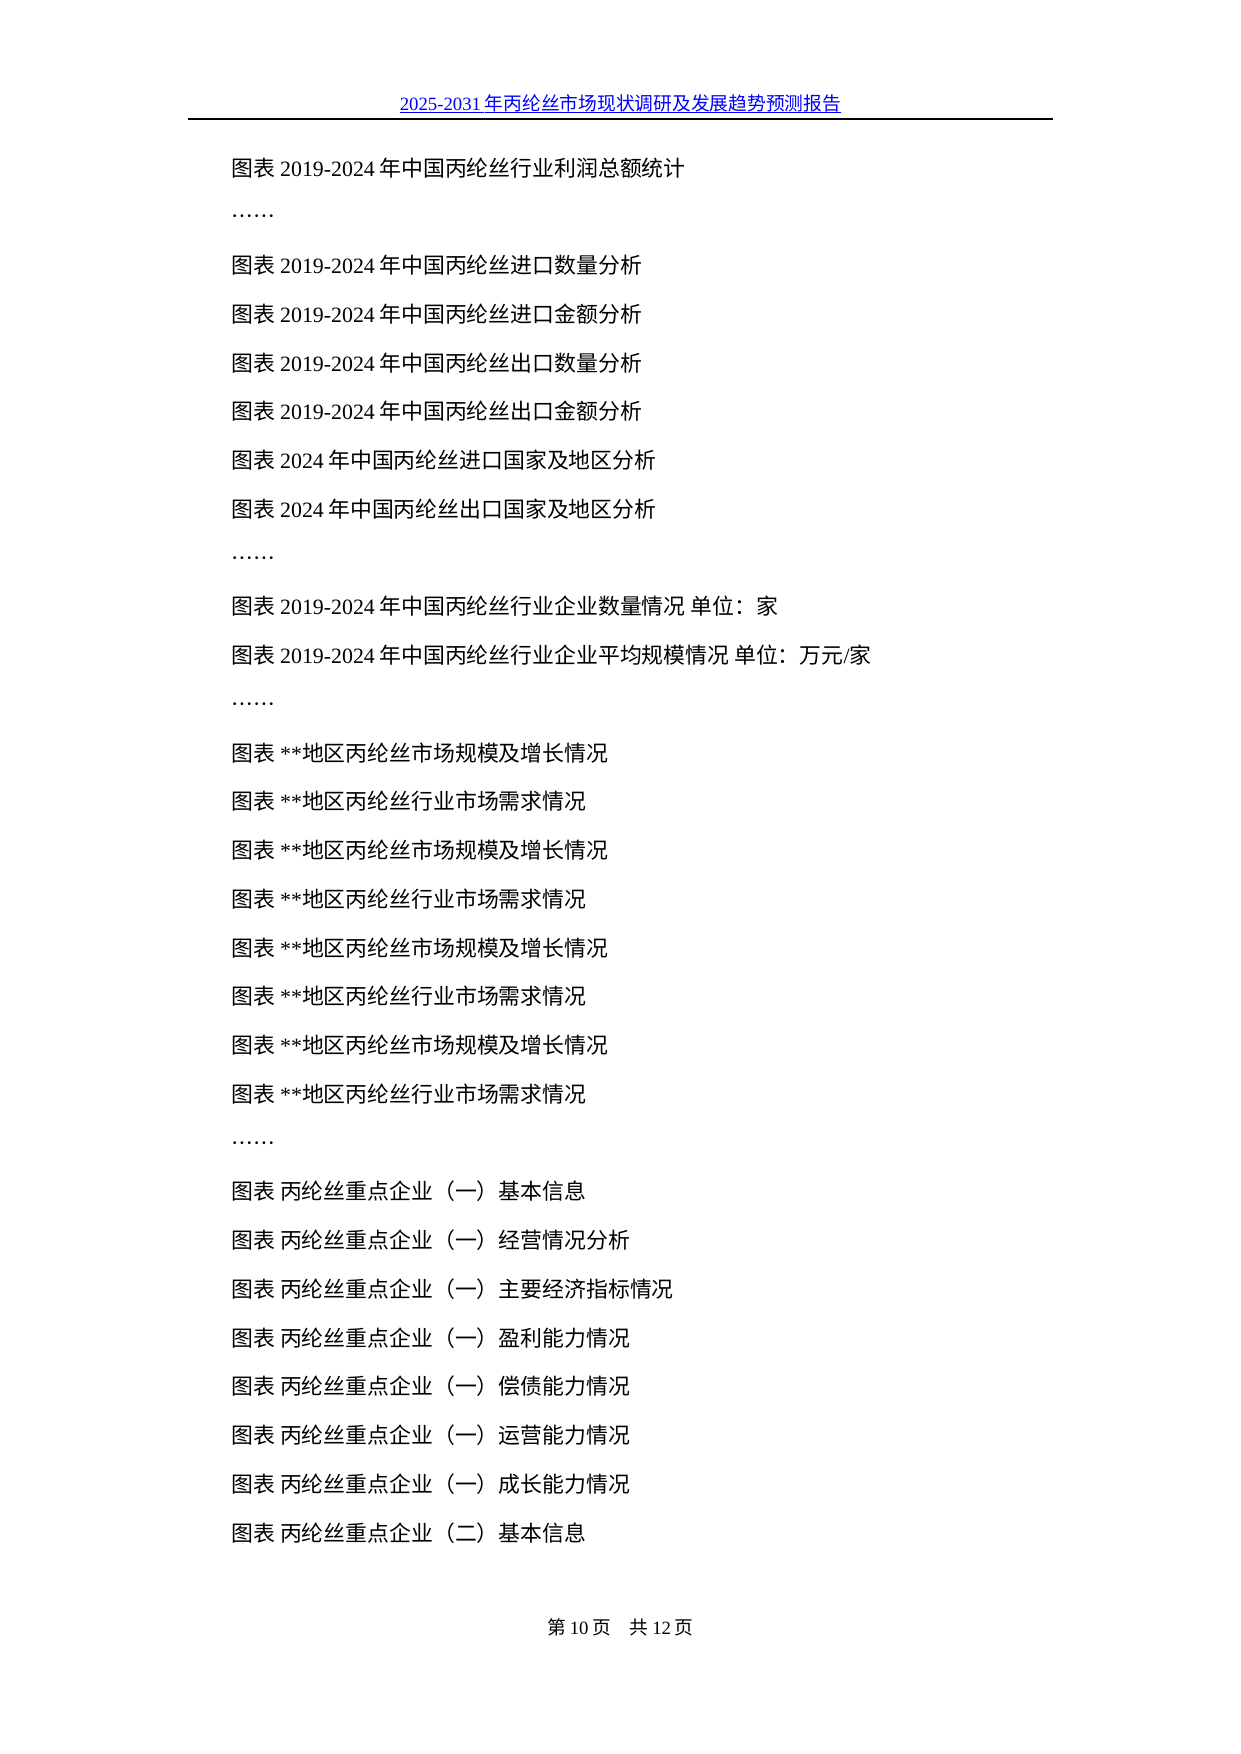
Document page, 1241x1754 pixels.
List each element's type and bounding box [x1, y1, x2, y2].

text [187, 150, 1053, 1548]
